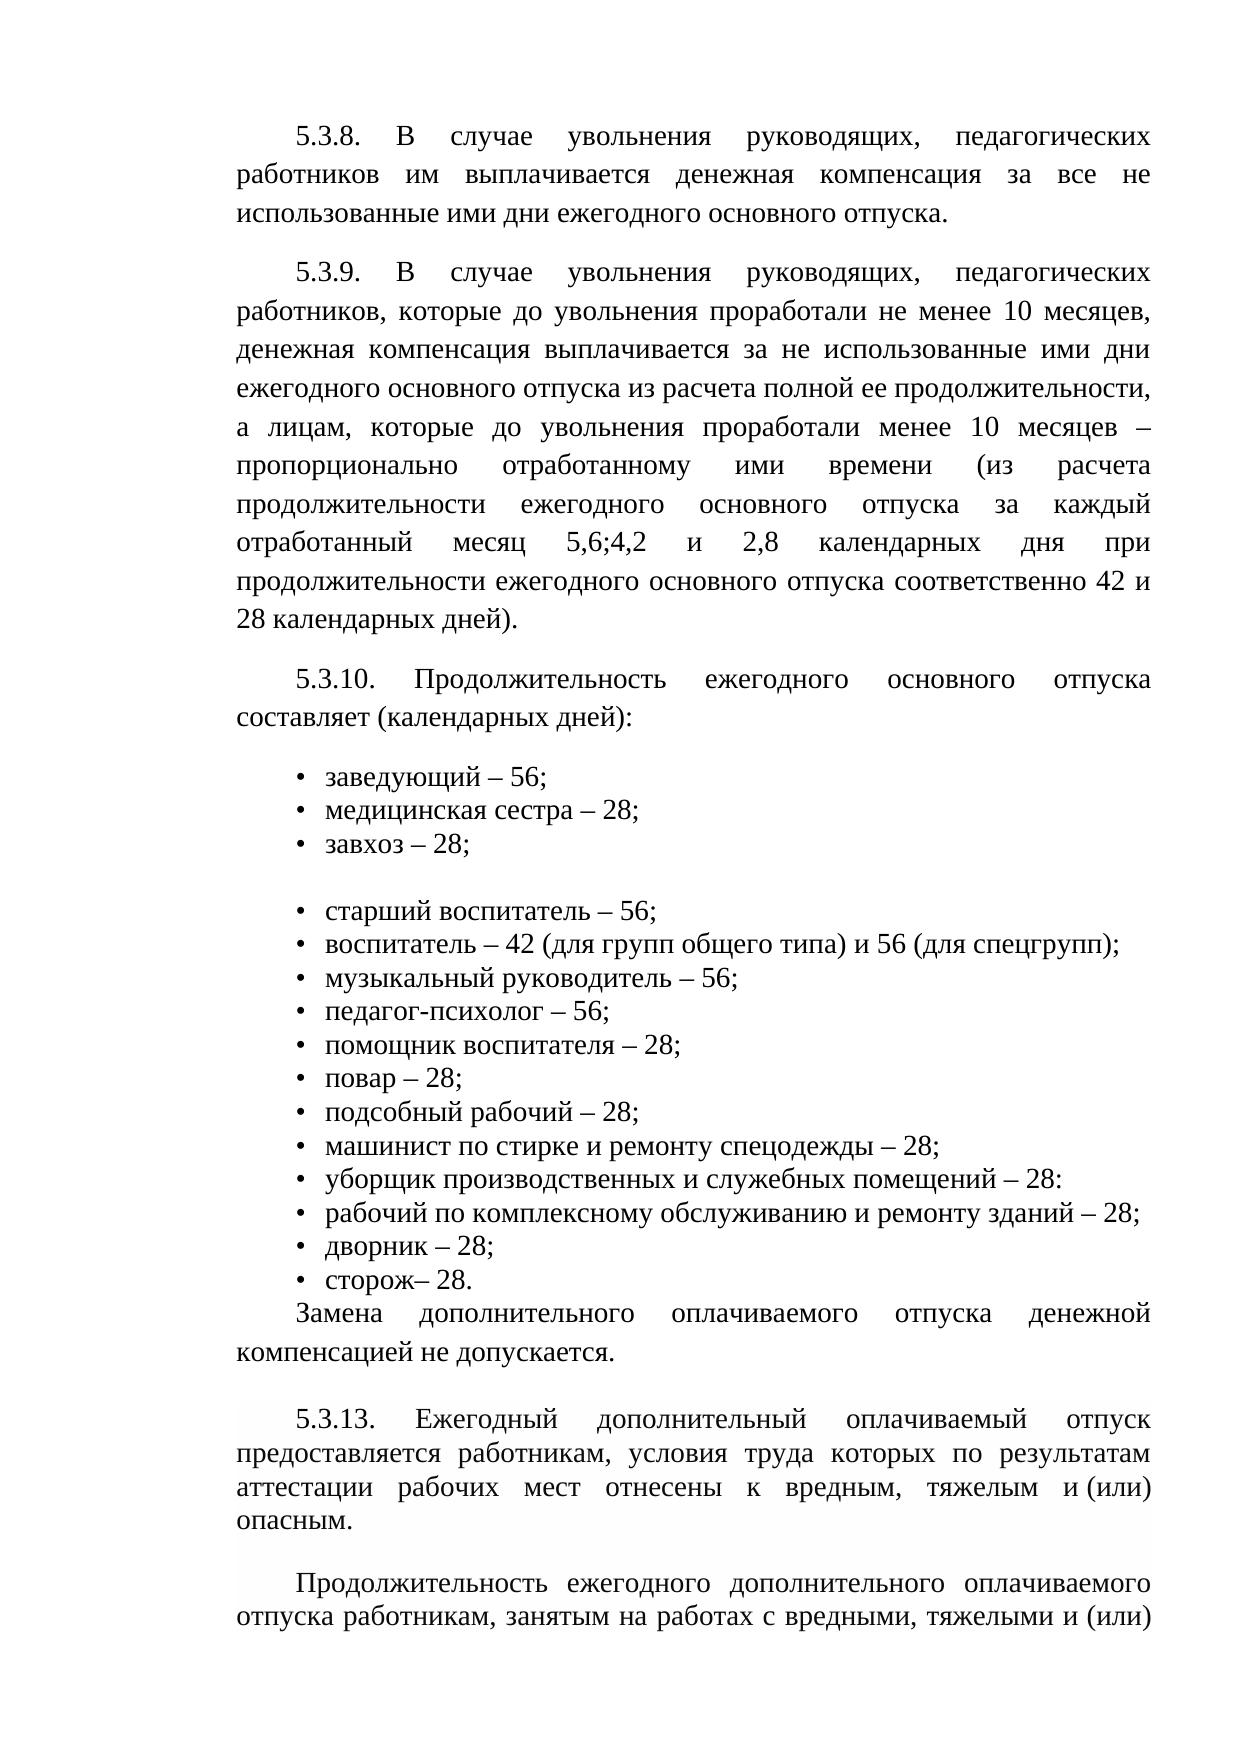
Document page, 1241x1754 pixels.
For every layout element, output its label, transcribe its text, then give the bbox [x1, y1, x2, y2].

list помощник воспитателя – 28; [236, 1027, 1152, 1061]
list сторож– 28. [236, 1262, 1152, 1295]
list старший воспитатель – 56; [236, 893, 1152, 926]
list завхоз – 28; [236, 826, 1152, 859]
list дворник – 28; [236, 1228, 1152, 1262]
list педагог-психолог – 56; [236, 993, 1152, 1027]
text 5.3.9. В случае увольнения руководящих, педагогических работников, которые до увольнения проработали не менее 10 месяцев, денежная компенсация выплачивается за не использованные ими дни ежегодного основного отпуска из расчета полной ее продолжительности, а лицам, которые до увольнения проработали менее 10 месяцев – пропорционально отработанному ими времени (из расчета продолжительности ежегодного основного отпуска за каждый отработанный месяц 5,6;4,2 и 2,8 календарных дня при продолжительности ежегодного основного отпуска соответственно 42 и 28 календарных дней). [236, 254, 1152, 635]
text 5.3.10. Продолжительность ежегодного основного отпуска составляет (календарных дней): [236, 661, 1152, 733]
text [236, 1565, 1152, 1632]
list медицинская сестра – 28; [236, 792, 1152, 826]
list заведующий – 56; [236, 759, 1152, 792]
list повар – 28; [236, 1061, 1152, 1094]
list рабочий по комплексному обслуживанию и ремонту зданий – 28; [236, 1195, 1152, 1228]
list воспитатель – 42 (для групп общего типа) и 56 (для спецгрупп); [236, 926, 1152, 960]
text Замена дополнительного оплачиваемого отпуска денежной компенсацией не допускается. [236, 1295, 1152, 1367]
list уборщик производственных и служебных помещений – 28: [236, 1161, 1152, 1195]
list музыкальный руководитель – 56; [236, 960, 1152, 993]
list машинист по стирке и ремонту спецодежды – 28; [236, 1128, 1152, 1161]
text 5.3.8. В случае увольнения руководящих, педагогических работников им выплачивается денежная компенсация за все не использованные ими дни ежегодного основного отпуска. [236, 118, 1152, 229]
text 5.3.13. Ежегодный дополнительный оплачиваемый отпуск предоставляется работникам, условия труда которых по результатам аттестации рабочих мест отнесены к вредным, тяжелым и (или) опасным. [236, 1402, 1152, 1536]
list подсобный рабочий – 28; [236, 1094, 1152, 1128]
